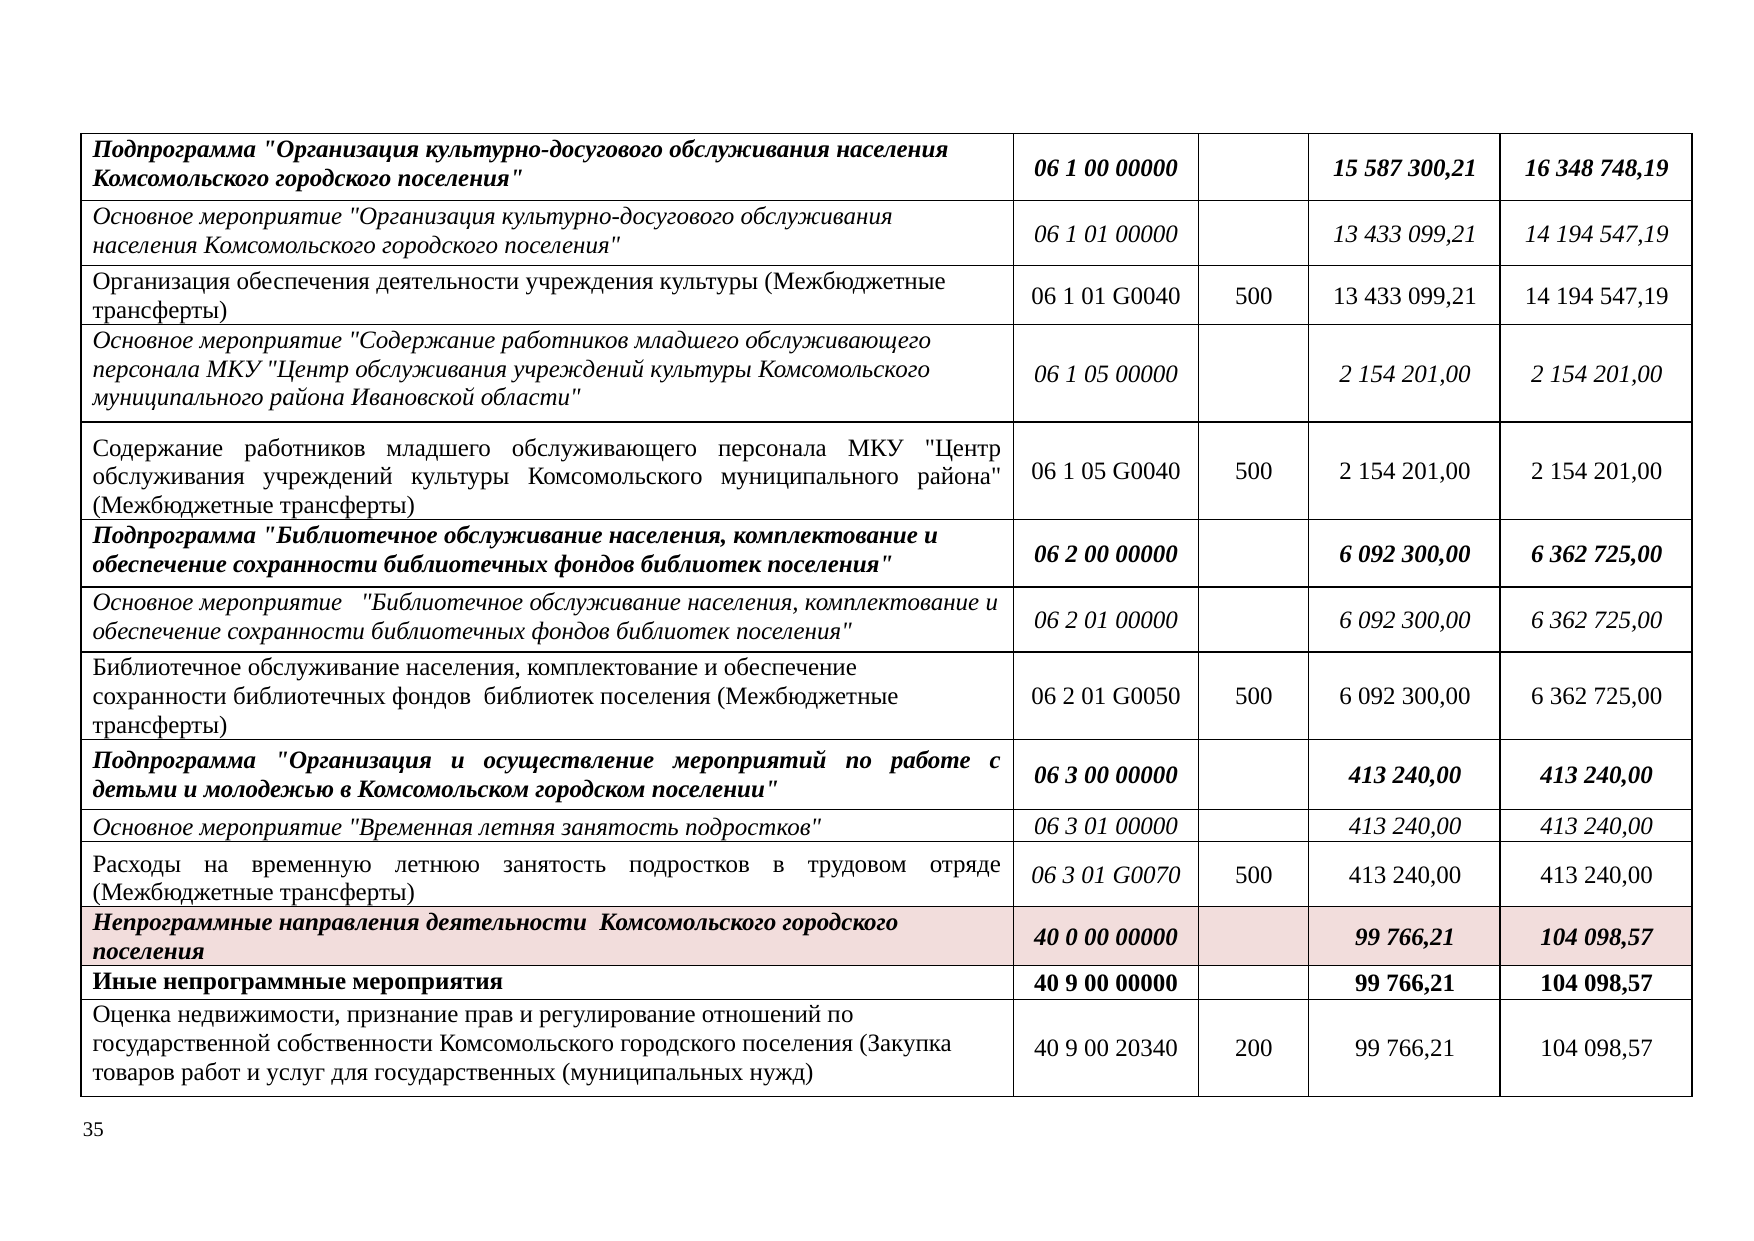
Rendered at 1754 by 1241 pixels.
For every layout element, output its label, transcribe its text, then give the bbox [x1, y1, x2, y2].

table_cell 06 1 01 G0040 [1014, 266, 1198, 324]
table_cell Библиотечное обслуживание населения, комплектование и обеспечение сохранности библиотечных фондов библиотек поселения (Межбюджетные трансферты) [82, 653, 1013, 739]
table_cell Содержание работников младшего обслуживающего персонала МКУ "Центр обслуживания учреждений культуры Комсомольского муниципального района" (Межбюджетные трансферты) [82, 423, 1013, 519]
table_cell 14 194 547,19 [1501, 201, 1691, 265]
table_cell [1199, 134, 1308, 200]
table_cell 2 154 201,00 [1309, 325, 1499, 421]
table_cell Основное мероприятие "Содержание работников младшего обслуживающего персонала МКУ "Центр обслуживания учреждений культуры Комсомольского муниципального района Ивановской области" [82, 325, 1013, 421]
table_cell 06 1 05 00000 [1014, 325, 1198, 421]
table_cell 500 [1199, 423, 1308, 519]
table_cell 06 3 00 00000 [1014, 740, 1198, 809]
table_cell 06 2 00 00000 [1014, 520, 1198, 586]
table_cell Расходы на временную летнюю занятость подростков в трудовом отряде (Межбюджетные трансферты) [82, 842, 1013, 906]
table_cell 14 194 547,19 [1501, 266, 1691, 324]
table_cell 2 154 201,00 [1501, 325, 1691, 421]
table_cell 99 766,21 [1309, 1000, 1499, 1096]
table_cell Основное мероприятие "Библиотечное обслуживание населения, комплектование и обеспечение сохранности библиотечных фондов библиотек поселения" [82, 588, 1013, 651]
table_cell 413 240,00 [1309, 842, 1499, 906]
table_cell 2 154 201,00 [1309, 423, 1499, 519]
table_cell 413 240,00 [1501, 842, 1691, 906]
table_cell [1199, 907, 1308, 965]
table_cell 104 098,57 [1501, 966, 1691, 998]
table_cell Подпрограмма "Организация культурно-досугового обслуживания населения Комсомольского городского поселения" [82, 134, 1013, 200]
table_cell Организация обеспечения деятельности учреждения культуры (Межбюджетные трансферты) [82, 266, 1013, 324]
table_cell 413 240,00 [1309, 810, 1499, 841]
table_cell 40 0 00 00000 [1014, 907, 1198, 965]
table_cell 40 9 00 00000 [1014, 966, 1198, 998]
table_cell Подпрограмма "Библиотечное обслуживание населения, комплектование и обеспечение сохранности библиотечных фондов библиотек поселения" [82, 520, 1013, 586]
table_cell 6 092 300,00 [1309, 520, 1499, 586]
table_cell [1199, 201, 1308, 265]
table_cell 413 240,00 [1501, 810, 1691, 841]
table_cell Основное мероприятие "Временная летняя занятость подростков" [82, 810, 1013, 841]
table_cell [1199, 810, 1308, 841]
table_cell 200 [1199, 1000, 1308, 1096]
table_cell 413 240,00 [1309, 740, 1499, 809]
table_cell 99 766,21 [1309, 966, 1499, 998]
table_cell 16 348 748,19 [1501, 134, 1691, 200]
table_cell 500 [1199, 653, 1308, 739]
table_cell Основное мероприятие "Организация культурно-досугового обслуживания населения Комсомольского городского поселения" [82, 201, 1013, 265]
table_cell 6 362 725,00 [1501, 520, 1691, 586]
table_cell 15 587 300,21 [1309, 134, 1499, 200]
table_cell 413 240,00 [1501, 740, 1691, 809]
table_cell 13 433 099,21 [1309, 201, 1499, 265]
table_cell 06 3 01 00000 [1014, 810, 1198, 841]
table_cell Непрограммные направления деятельности Комсомольского городского поселения [82, 907, 1013, 965]
table_cell 500 [1199, 266, 1308, 324]
table_cell [1199, 588, 1308, 651]
table_cell 06 1 00 00000 [1014, 134, 1198, 200]
table_cell [1199, 740, 1308, 809]
table_cell 06 1 05 G0040 [1014, 423, 1198, 519]
table_cell 2 154 201,00 [1501, 423, 1691, 519]
table_cell Иные непрограммные мероприятия [82, 966, 1013, 998]
table_cell 40 9 00 20340 [1014, 1000, 1198, 1096]
table_cell Подпрограмма "Организация и осуществление мероприятий по работе с детьми и молодежью в Комсомольском городском поселении" [82, 740, 1013, 809]
table_cell [1199, 520, 1308, 586]
table_cell 13 433 099,21 [1309, 266, 1499, 324]
table_cell 6 092 300,00 [1309, 588, 1499, 651]
table_cell 104 098,57 [1501, 1000, 1691, 1096]
table_cell 99 766,21 [1309, 907, 1499, 965]
table_cell Оценка недвижимости, признание прав и регулирование отношений по государственной собственности Комсомольского городского поселения (Закупка товаров работ и услуг для государственных (муниципальных нужд) [82, 1000, 1013, 1096]
table_cell 6 092 300,00 [1309, 653, 1499, 739]
table_cell [1199, 325, 1308, 421]
table_cell [1199, 966, 1308, 998]
table_cell 500 [1199, 842, 1308, 906]
table_cell 06 2 01 G0050 [1014, 653, 1198, 739]
table_cell 06 3 01 G0070 [1014, 842, 1198, 906]
table_cell 06 2 01 00000 [1014, 588, 1198, 651]
table_cell 6 362 725,00 [1501, 653, 1691, 739]
table_cell 06 1 01 00000 [1014, 201, 1198, 265]
table_cell 104 098,57 [1501, 907, 1691, 965]
table_cell 6 362 725,00 [1501, 588, 1691, 651]
